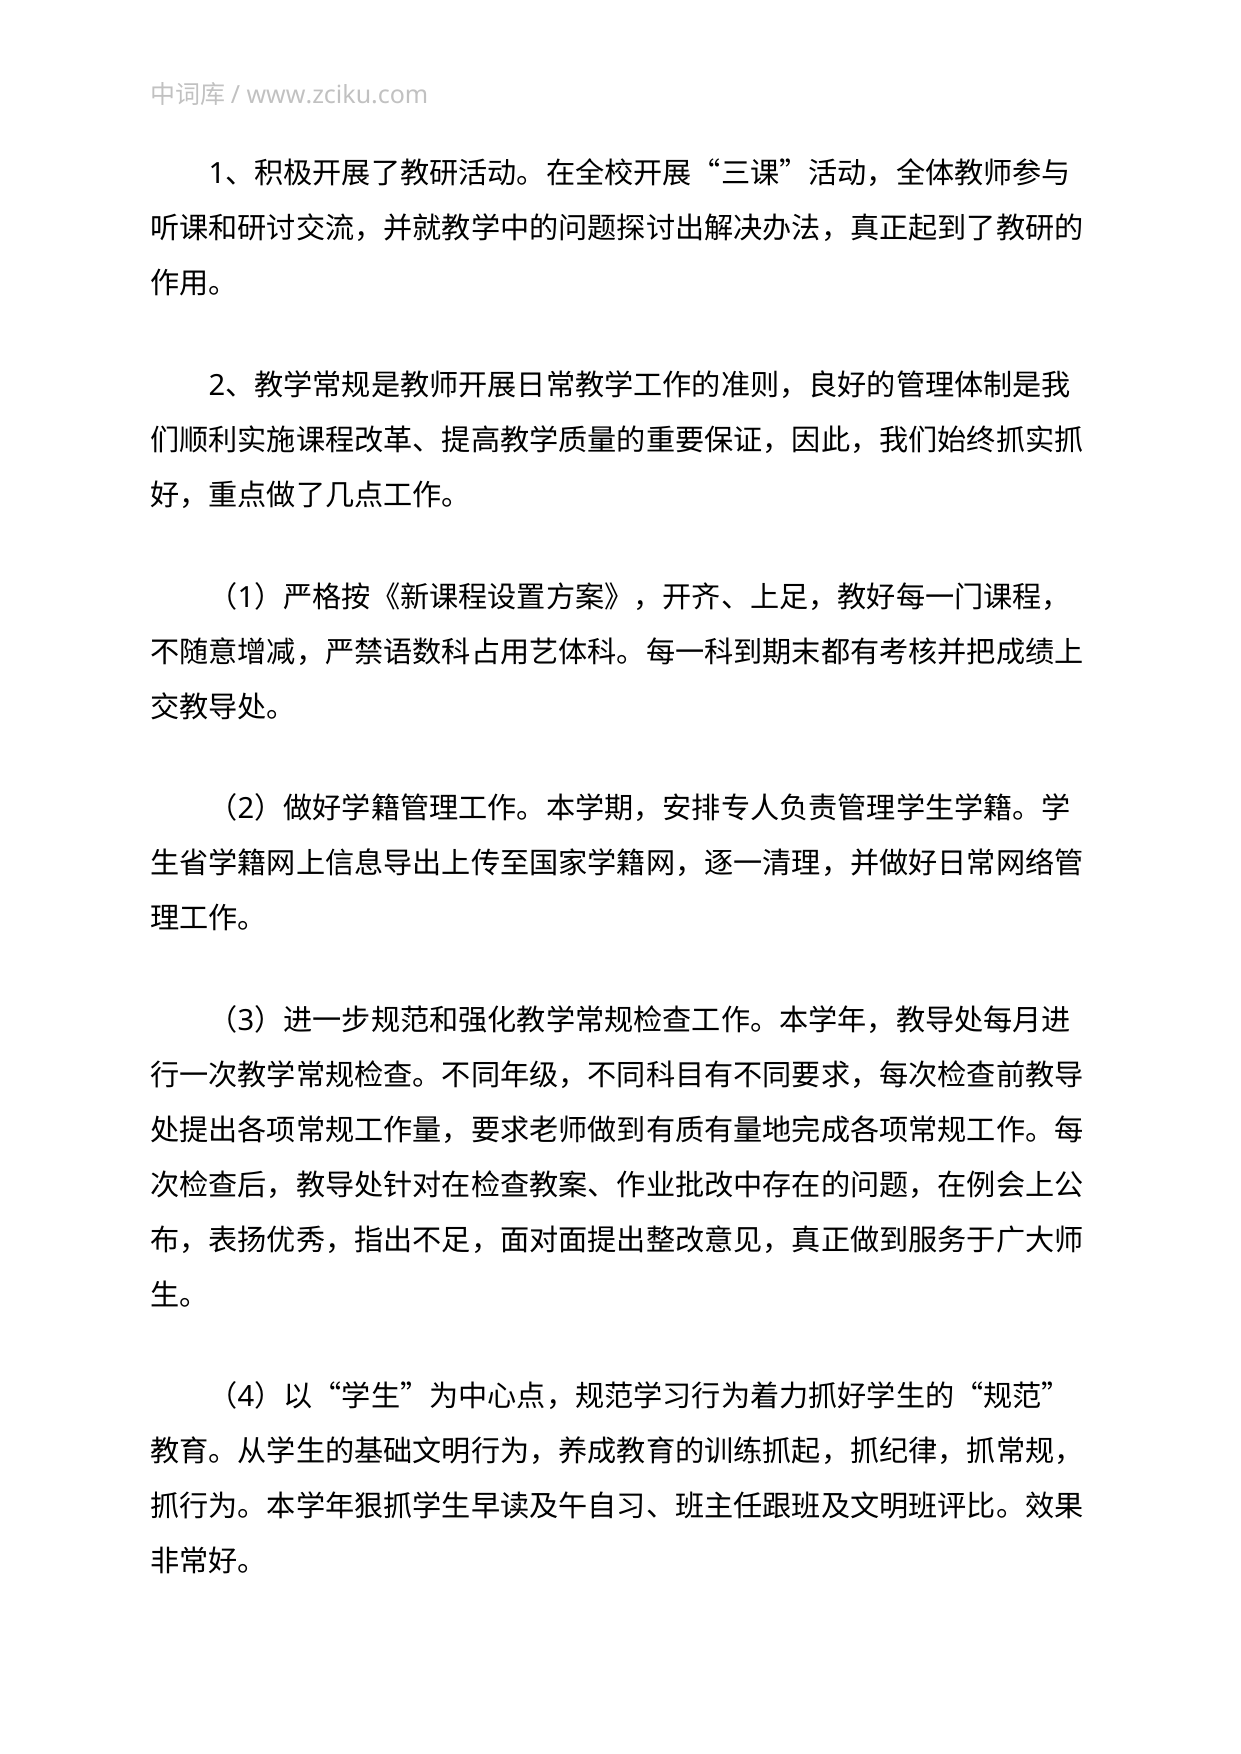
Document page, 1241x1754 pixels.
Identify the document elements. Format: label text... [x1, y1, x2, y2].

text 1、积极开展了教研活动。在全校开展“三课”活动，全体教师参与听课和研讨交流，并就教学中的问题探讨出解决办法，真正起到了教研的作用。 [150, 150, 1090, 302]
text （2）做好学籍管理工作。本学期，安排专人负责管理学生学籍。学生省学籍网上信息导出上传至国家学籍网，逐一清理，并做好日常网络管理工作。 [150, 785, 1090, 937]
text （4）以“学生”为中心点，规范学习行为着力抓好学生的“规范”教育。从学生的基础文明行为，养成教育的训练抓起，抓纪律，抓常规，抓行为。本学年狠抓学生早读及午自习、班主任跟班及文明班评比。效果非常好。 [150, 1373, 1090, 1580]
text 2、教学常规是教师开展日常教学工作的准则，良好的管理体制是我们顺利实施课程改革、提高教学质量的重要保证，因此，我们始终抓实抓好，重点做了几点工作。 [150, 362, 1090, 514]
text （1）严格按《新课程设置方案》，开齐、上足，教好每一门课程，不随意增减，严禁语数科占用艺体科。每一科到期末都有考核并把成绩上交教导处。 [150, 573, 1090, 726]
text （3）进一步规范和强化教学常规检查工作。本学年，教导处每月进行一次教学常规检查。不同年级，不同科目有不同要求，每次检查前教导处提出各项常规工作量，要求老师做到有质有量地完成各项常规工作。每次检查后，教导处针对在检查教案、作业批改中存在的问题，在例会上公布，表扬优秀，指出不足，面对面提出整改意见，真正做到服务于广大师生。 [150, 997, 1090, 1313]
